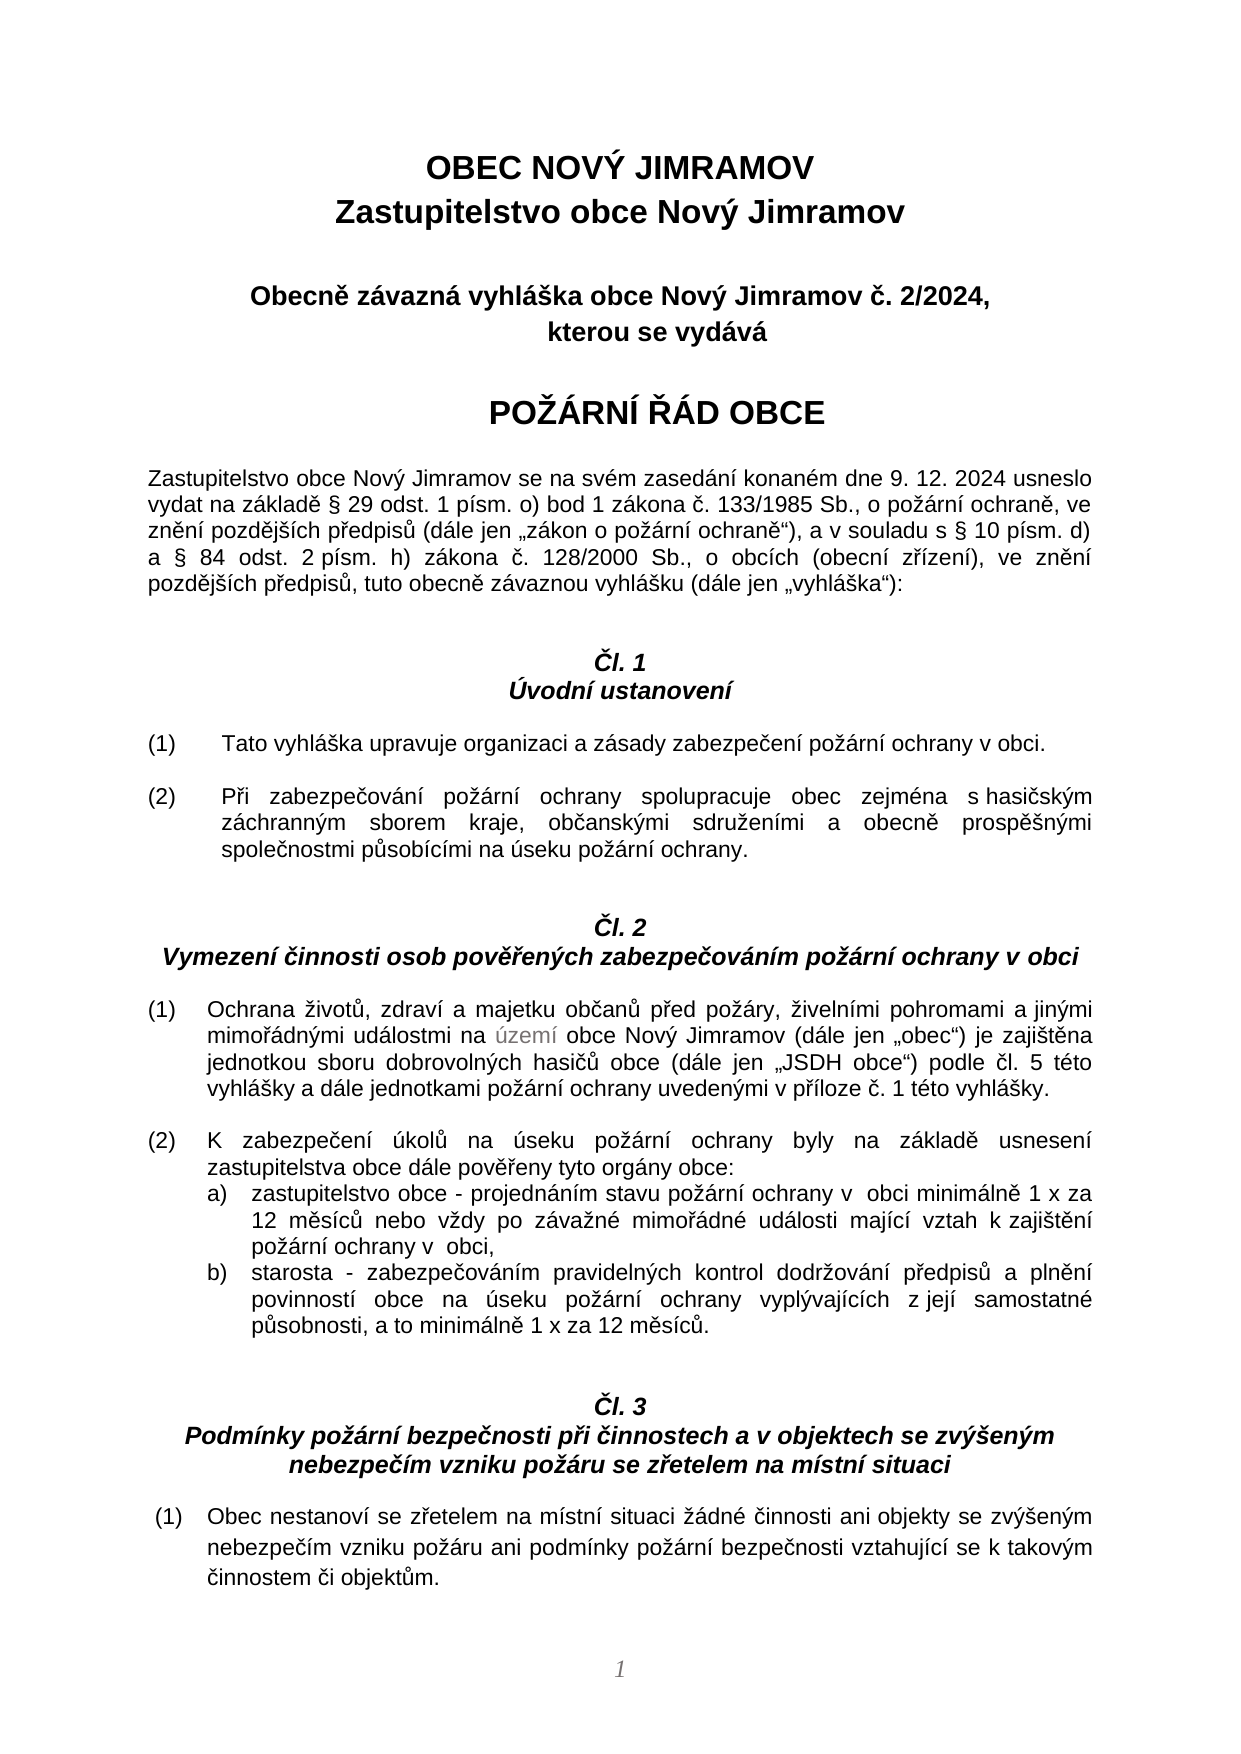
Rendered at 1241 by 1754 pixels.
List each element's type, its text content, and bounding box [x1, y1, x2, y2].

list starosta - zabezpečováním pravidelných kontrol dodržování předpisů a plnění povinností obce na úseku požární ochrany vyplývajících z její samostatné působnosti, a to minimálně 1 x za 12 měsíců. [207, 1259, 1092, 1338]
text (1) Tato vyhláška upravuje organizaci a zásady zabezpečení požární ochrany v obci. [148, 730, 1092, 756]
list zastupitelstvo obce - projednáním stavu požární ochrany v obci minimálně 1 x za 12 měsíců nebo vždy po závažné mimořádné události mající vztah k zajištění požární ochrany v obci, [207, 1180, 1092, 1259]
list K zabezpečení úkolů na úseku požární ochrany byly na základě usnesení zastupitelstva obce dále pověřeny tyto orgány obce: [148, 1127, 1092, 1180]
text Zastupitelstvo obce Nový Jimramov se na svém zasedání konaném dne 9. 12. 2024 usneslo vydat na základě § 29 odst. 1 písm. o) bod 1 zákona č. 133/1985 Sb., o požární ochraně, ve znění pozdějších předpisů (dále jen „zákon o požární ochraně“), a v souladu s § 10 písm. d) a § 84 odst. 2 písm. h) zákona č. 128/2000 Sb., o obcích (obecní zřízení), ve znění pozdějších předpisů, tuto obecně závaznou vyhlášku (dále jen „vyhláška“): [148, 464, 1092, 596]
list Ochrana životů, zdraví a majetku občanů před požáry, živelními pohromami a jinými mimořádnými událostmi na území obce Nový Jimramov (dále jen „obec“) je zajištěna jednotkou sboru dobrovolných hasičů obce (dále jen „JSDH obce“) podle čl. 5 této vyhlášky a dále jednotkami požární ochrany uvedenými v příloze č. 1 této vyhlášky. [148, 996, 1092, 1101]
text POŽÁRNÍ ŘÁD OBCE [221, 393, 1092, 432]
text (2) Při zabezpečování požární ochrany spolupracuje obec zejména s hasičským záchranným sborem kraje, občanskými sdruženími a obecně prospěšnými společnostmi působícími na úseku požární ochrany. [148, 783, 1092, 862]
subtitle Čl. 3 Podmínky požární bezpečnosti při činnostech a v objektech se zvýšeným nebezpečím vzniku požáru se zřetelem na místní situaci [148, 1392, 1092, 1478]
text kterou se vydává [221, 316, 1092, 347]
list Obec nestanoví se zřetelem na místní situaci žádné činnosti ani objekty se zvýšeným nebezpečím vzniku požáru ani podmínky požární bezpečnosti vztahující se k takovým činnostem či objektům. [154, 1503, 1092, 1590]
subtitle Čl. 2 Vymezení činnosti osob pověřených zabezpečováním požární ochrany v obci [148, 913, 1092, 971]
text Zastupitelstvo obce Nový Jimramov [148, 192, 1092, 230]
subtitle Čl. 1 Úvodní ustanovení [148, 648, 1092, 705]
text Obecně závazná vyhláška obce Nový Jimramov č. 2/2024, [148, 280, 1092, 311]
text OBEC NOVÝ JIMRAMOV [148, 148, 1092, 186]
